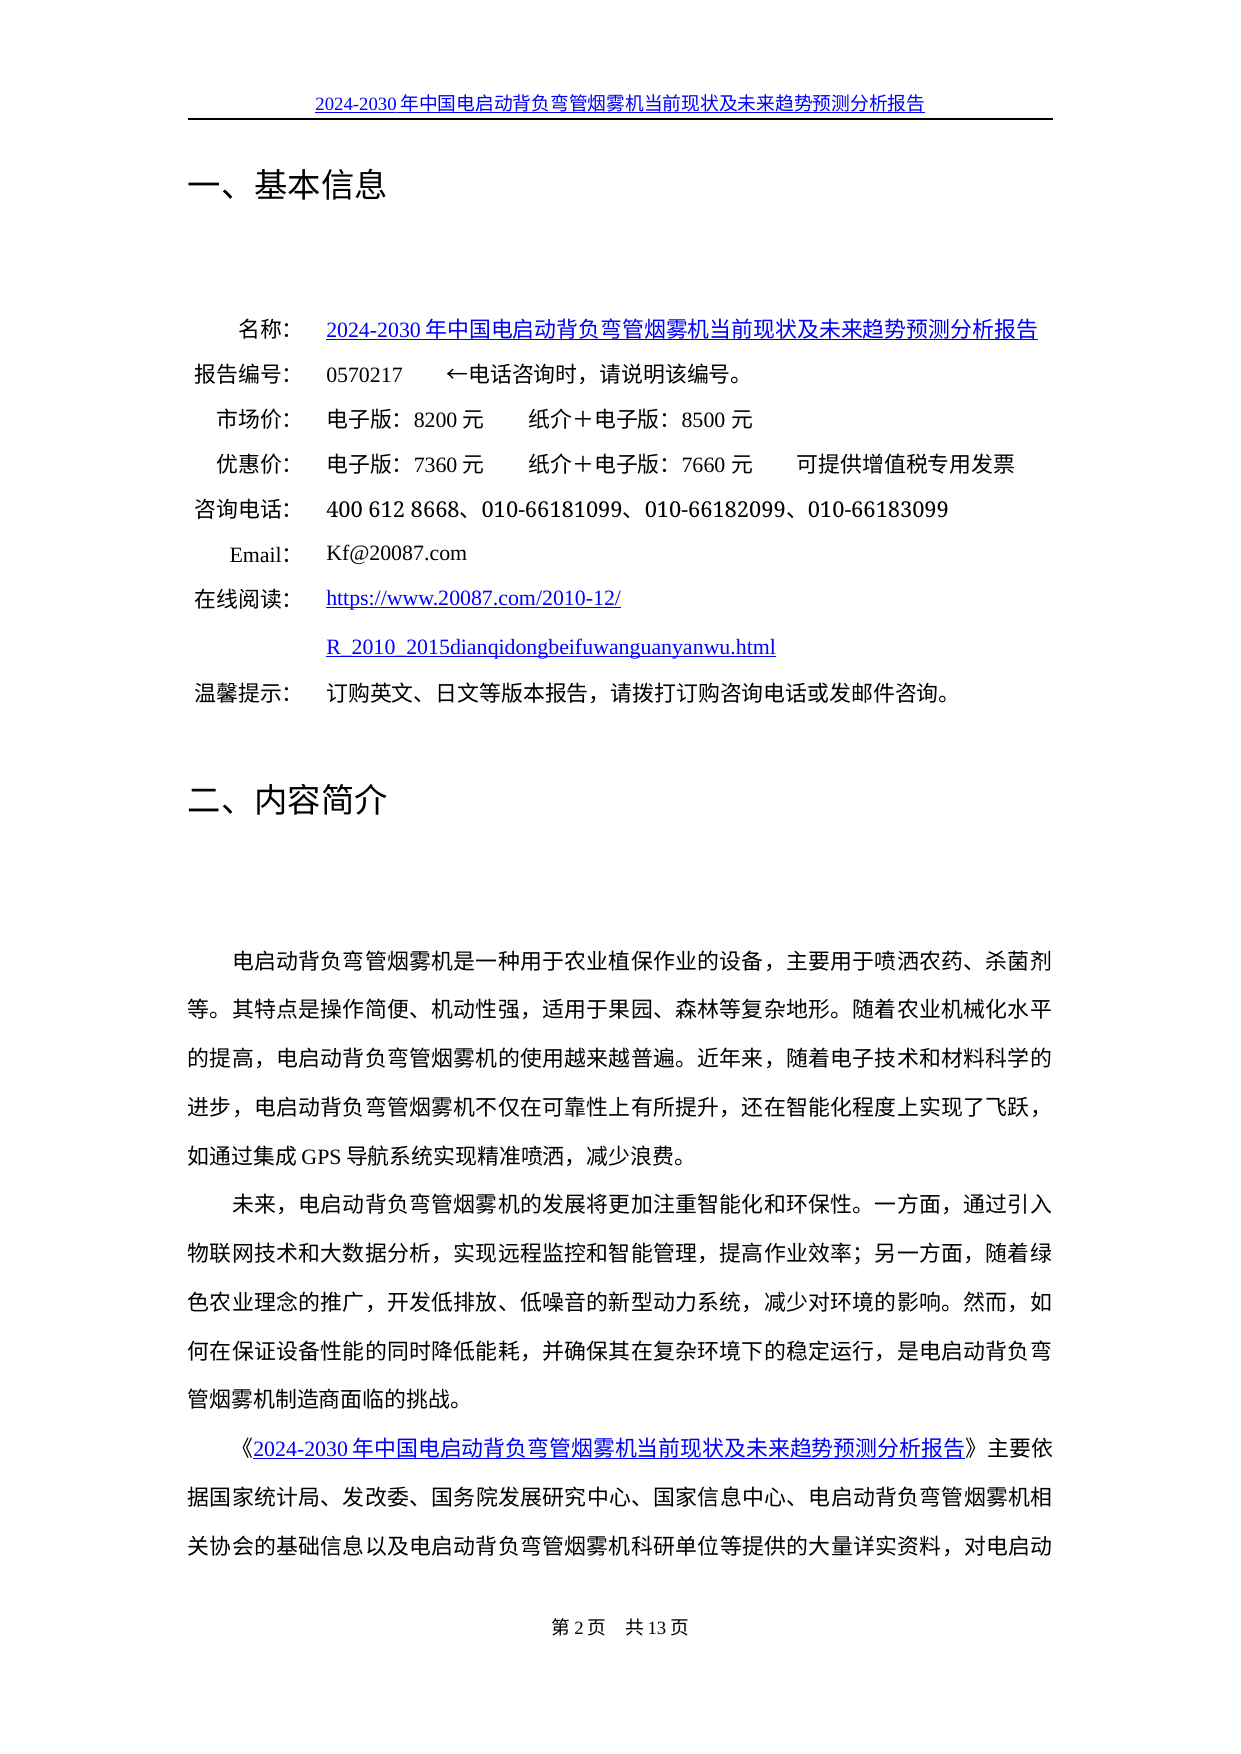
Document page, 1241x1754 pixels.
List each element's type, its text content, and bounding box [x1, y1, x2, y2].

table_cell 0570217 ←电话咨询时，请说明该编号。 [315, 357, 1073, 402]
table_cell [315, 582, 1073, 675]
table_cell 温馨提示： [167, 675, 315, 720]
title 二、内容简介 [187, 766, 1053, 831]
table_cell 咨询电话： [167, 492, 315, 537]
table_cell 400 612 8668、010-66181099、010-66182099、010-66183099 [315, 492, 1073, 537]
title 一、基本信息 [187, 150, 1053, 215]
table_cell 优惠价： [167, 447, 315, 492]
table_header 名称： [167, 312, 315, 357]
table_cell Kf@20087.com [315, 537, 1073, 582]
table_cell 在线阅读： [167, 582, 315, 675]
table_cell 订购英文、日文等版本报告，请拨打订购咨询电话或发邮件咨询。 [315, 675, 1073, 720]
table_cell Email： [167, 537, 315, 582]
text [187, 943, 1053, 1561]
table_cell 报告编号： [167, 357, 315, 402]
table_cell 电子版：7360 元 纸介＋电子版：7660 元 可提供增值税专用发票 [315, 447, 1073, 492]
table_header 2024-2030年中国电启动背负弯管烟雾机当前现状及未来趋势预测分析报告 [315, 312, 1073, 357]
table_cell 市场价： [167, 402, 315, 447]
table_cell 电子版：8200 元 纸介＋电子版：8500 元 [315, 402, 1073, 447]
